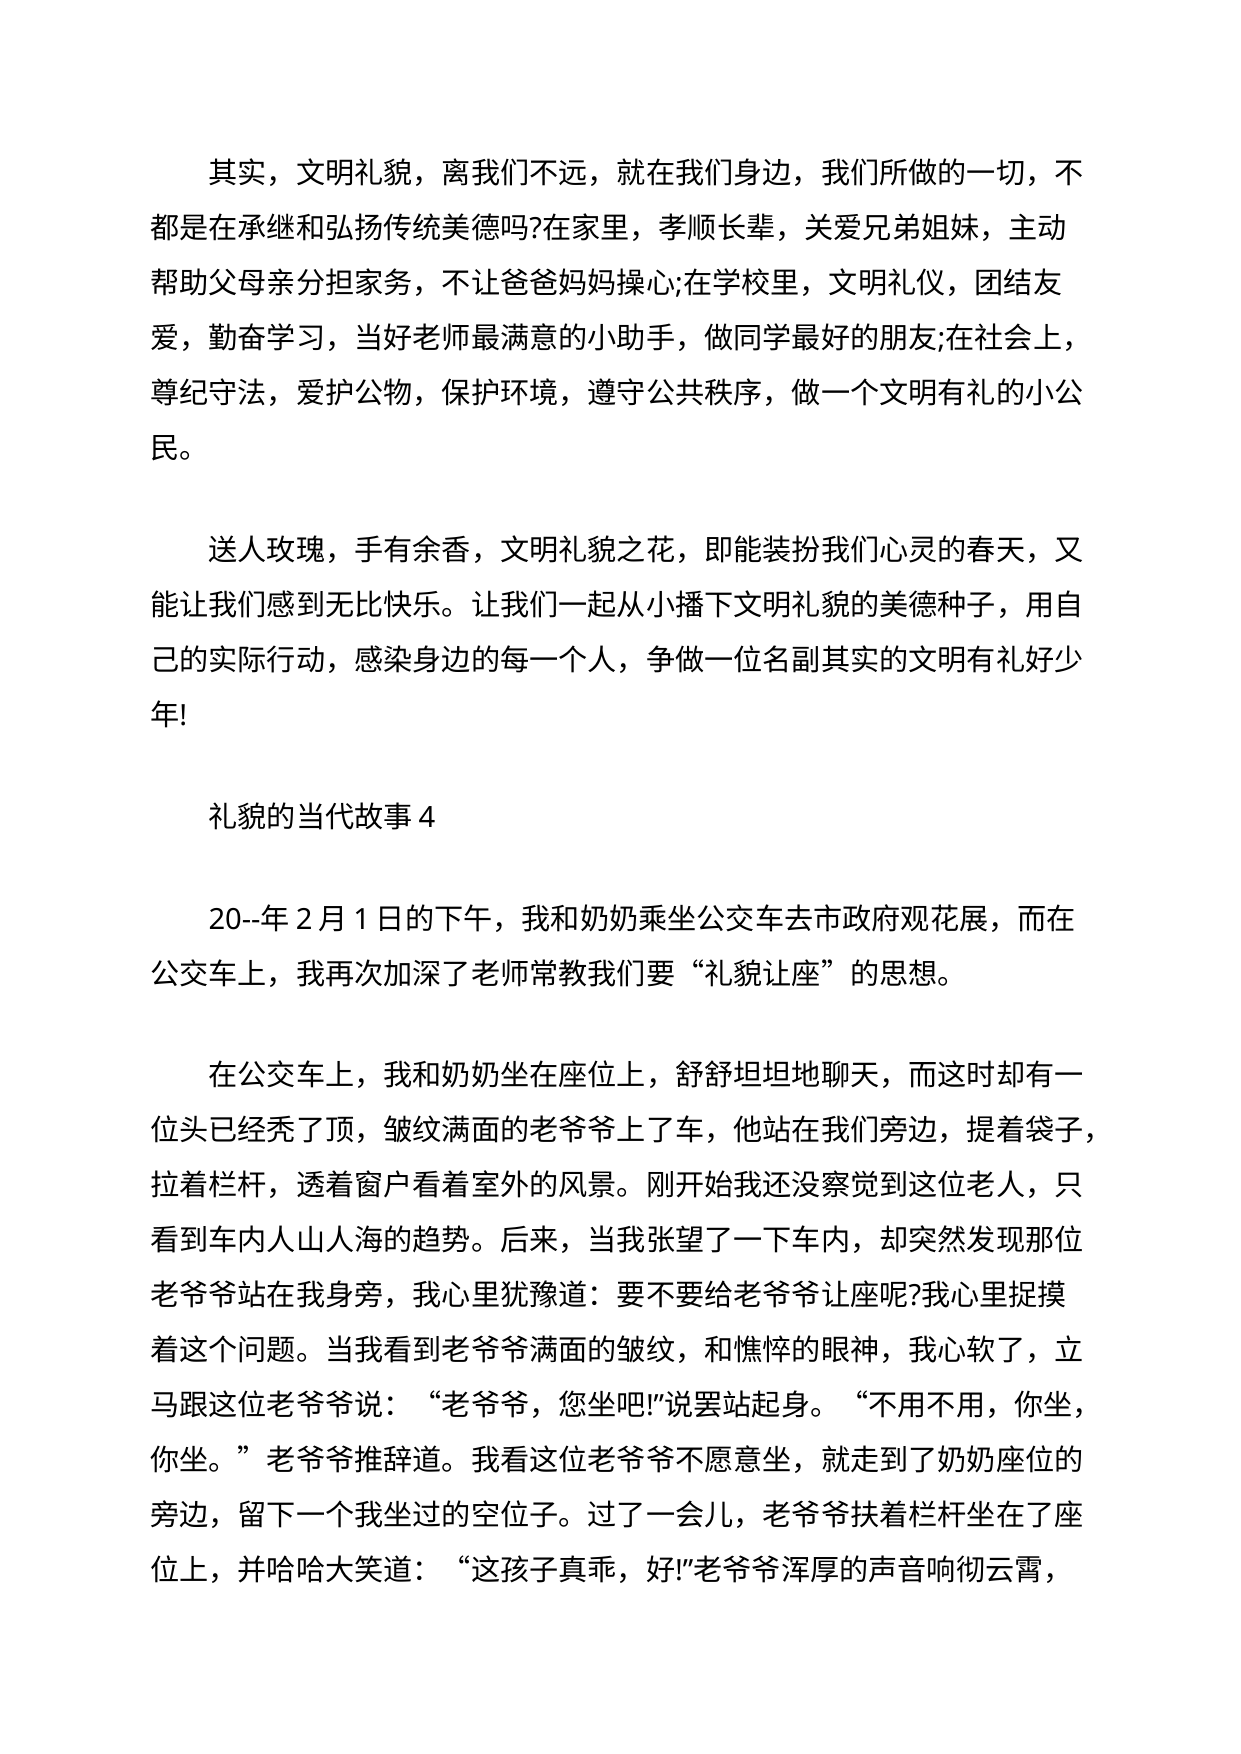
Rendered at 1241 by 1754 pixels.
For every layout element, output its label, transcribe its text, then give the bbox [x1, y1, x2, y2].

text 礼貌的当代故事4 [150, 793, 1090, 836]
text 其实，文明礼貌，离我们不远，就在我们身边，我们所做的一切，不都是在承继和弘扬传统美德吗?在家里，孝顺长辈，关爱兄弟姐妹，主动帮助父母亲分担家务，不让爸爸妈妈操心;在学校里，文明礼仪，团结友爱，勤奋学习，当好老师最满意的小助手，做同学最好的朋友;在社会上，尊纪守法，爱护公物，保护环境，遵守公共秩序，做一个文明有礼的小公民。 [150, 150, 1090, 467]
text 送人玫瑰，手有余香，文明礼貌之花，即能装扮我们心灵的春天，又能让我们感到无比快乐。让我们一起从小播下文明礼貌的美德种子，用自己的实际行动，感染身边的每一个人，争做一位名副其实的文明有礼好少年! [150, 527, 1090, 734]
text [150, 1052, 1090, 1589]
text 20--年2月1日的下午，我和奶奶乘坐公交车去市政府观花展，而在公交车上，我再次加深了老师常教我们要“礼貌让座”的思想。 [150, 895, 1090, 992]
